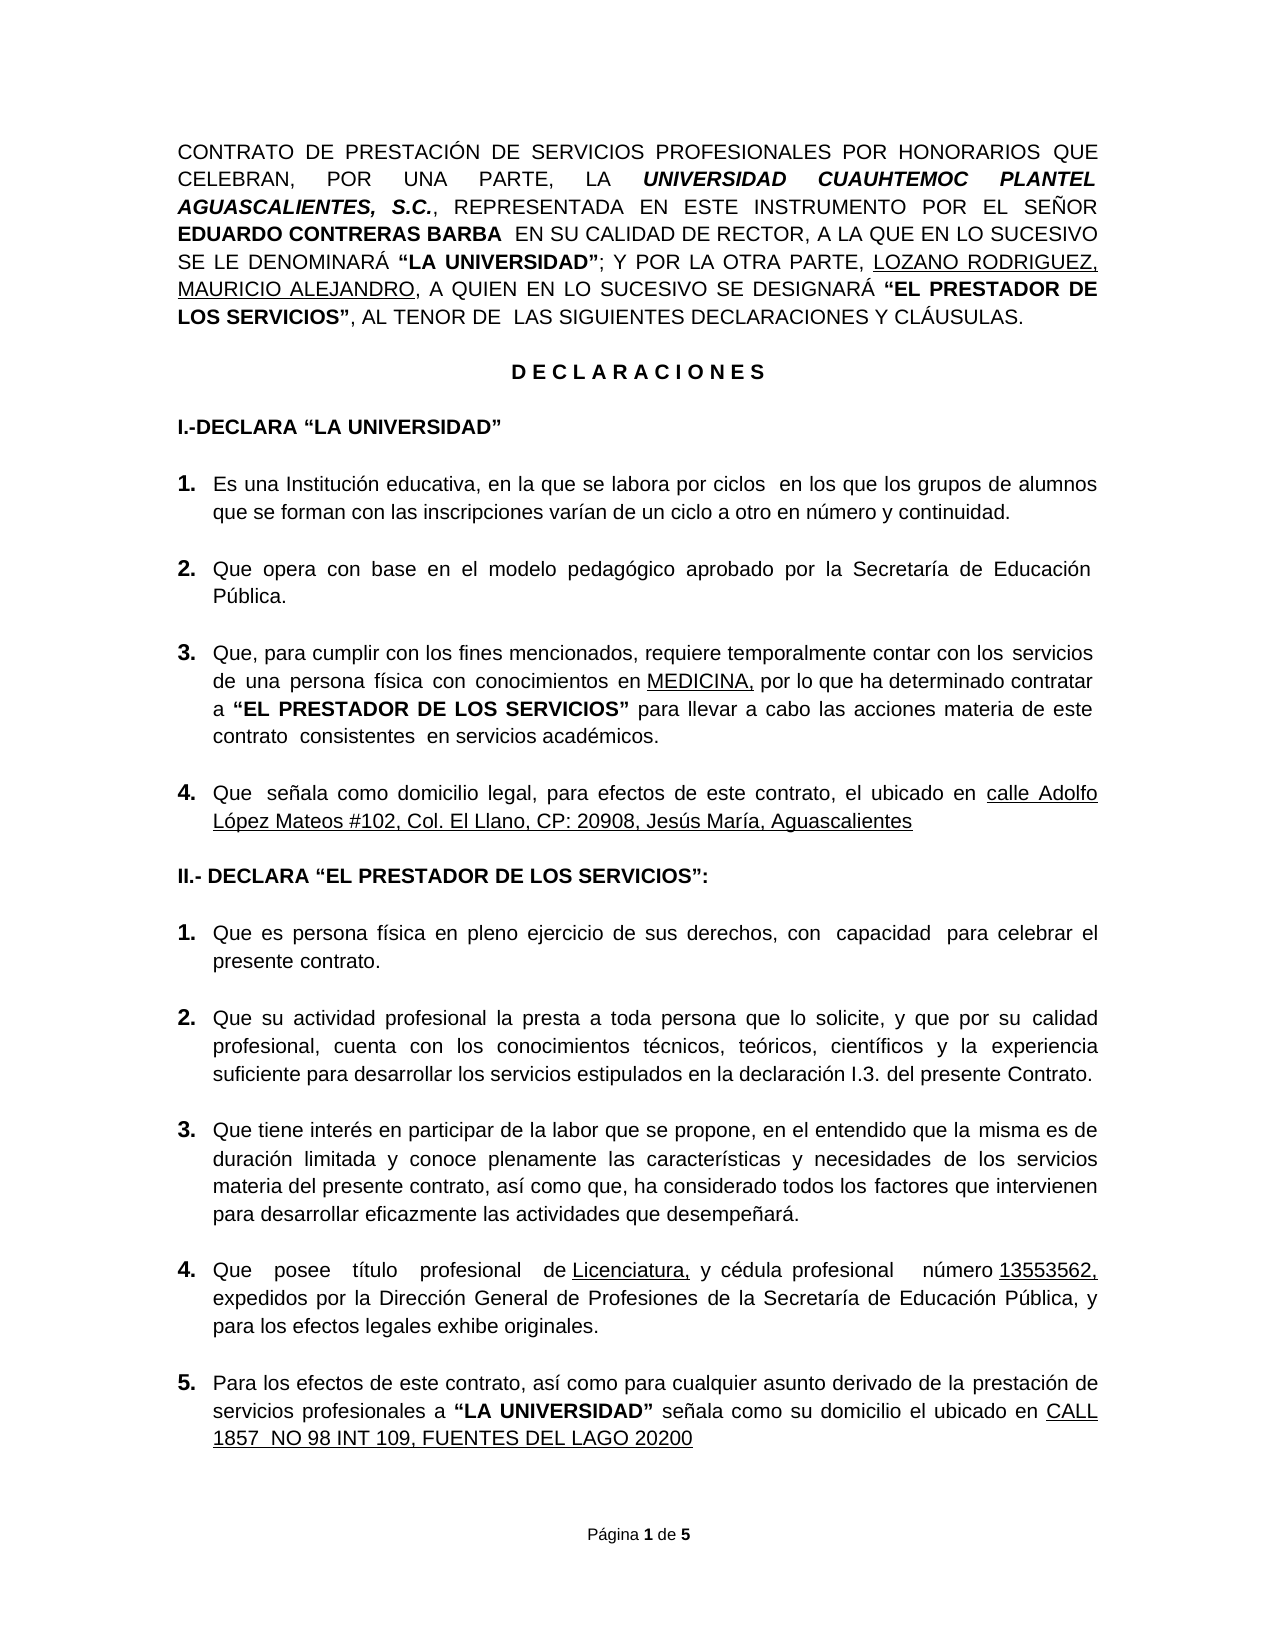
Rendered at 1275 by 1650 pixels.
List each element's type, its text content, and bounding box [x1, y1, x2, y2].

text CONTRATO DE PRESTACIÓN DE SERVICIOS PROFESIONALES POR HONORARIOS QUE CELEBRAN, POR UNA PARTE, LA UNIVERSIDAD CUAUHTEMOC PLANTEL AGUASCALIENTES, S.C., REPRESENTADA EN ESTE INSTRUMENTO POR EL SEÑOR EDUARDO CONTRERAS BARBA EN SU CALIDAD DE RECTOR, A LA QUE EN LO SUCESIVO SE LE DENOMINARÁ “LA UNIVERSIDAD”; Y POR LA OTRA PARTE, LOZANO RODRIGUEZ, MAURICIO ALEJANDRO, A QUIEN EN LO SUCESIVO SE DESIGNARÁ “EL PRESTADOR DE LOS SERVICIOS”, AL TENOR DE LAS SIGUIENTES DECLARACIONES Y CLÁUSULAS. [177, 139, 1098, 328]
list Que señala como domicilio legal, para efectos de este contrato, el ubicado en calle Adolfo López Mateos #102, Col. El Llano, CP: 20908, Jesús María, Aguascalientes [177, 779, 1098, 833]
subtitle II.- DECLARA “EL PRESTADOR DE LOS SERVICIOS”: [177, 864, 1110, 888]
list Que es persona física en pleno ejercicio de sus derechos, con capacidad para celebrar el presente contrato. [177, 919, 1098, 973]
list Que tiene interés en participar de la labor que se propone, en el entendido que la misma es de duración limitada y conoce plenamente las características y necesidades de los servicios materia del presente contrato, así como que, ha considerado todos los factores que intervienen para desarrollar eficazmente las actividades que desempeñará. [177, 1116, 1098, 1225]
list Que opera con base en el modelo pedagógico aprobado por la Secretaría de Educación Pública. [177, 554, 1092, 608]
list Que su actividad profesional la presta a toda persona que lo solicite, y que por su calidad profesional, cuenta con los conocimientos técnicos, teóricos, científicos y la experiencia suficiente para desarrollar los servicios estipulados en la declaración I.3. del presente Contrato. [177, 1004, 1098, 1085]
list Para los efectos de este contrato, así como para cualquier asunto derivado de la prestación de servicios profesionales a “LA UNIVERSIDAD” señala como su domicilio el ubicado en CALL 1857 NO 98 INT 109, FUENTES DEL LAGO 20200 [177, 1369, 1098, 1450]
list Es una Institución educativa, en la que se labora por ciclos en los que los grupos de alumnos que se forman con las inscripciones varían de un ciclo a otro en número y continuidad. [177, 469, 1098, 523]
subtitle D E C L A R A C I O N E S [177, 359, 1098, 383]
text I.-DECLARA “LA UNIVERSIDAD” [177, 414, 1110, 438]
list Que, para cumplir con los fines mencionados, requiere temporalmente contar con los servicios de una persona física con conocimientos en MEDICINA, por lo que ha determinado contratar a “EL PRESTADOR DE LOS SERVICIOS” para llevar a cabo las acciones materia de este contrato consistentes en servicios académicos. [177, 639, 1093, 748]
list Que posee título profesional de Licenciatura, y cédula profesional número 13553562, expedidos por la Dirección General de Profesiones de la Secretaría de Educación Pública, y para los efectos legales exhibe originales. [177, 1256, 1098, 1338]
